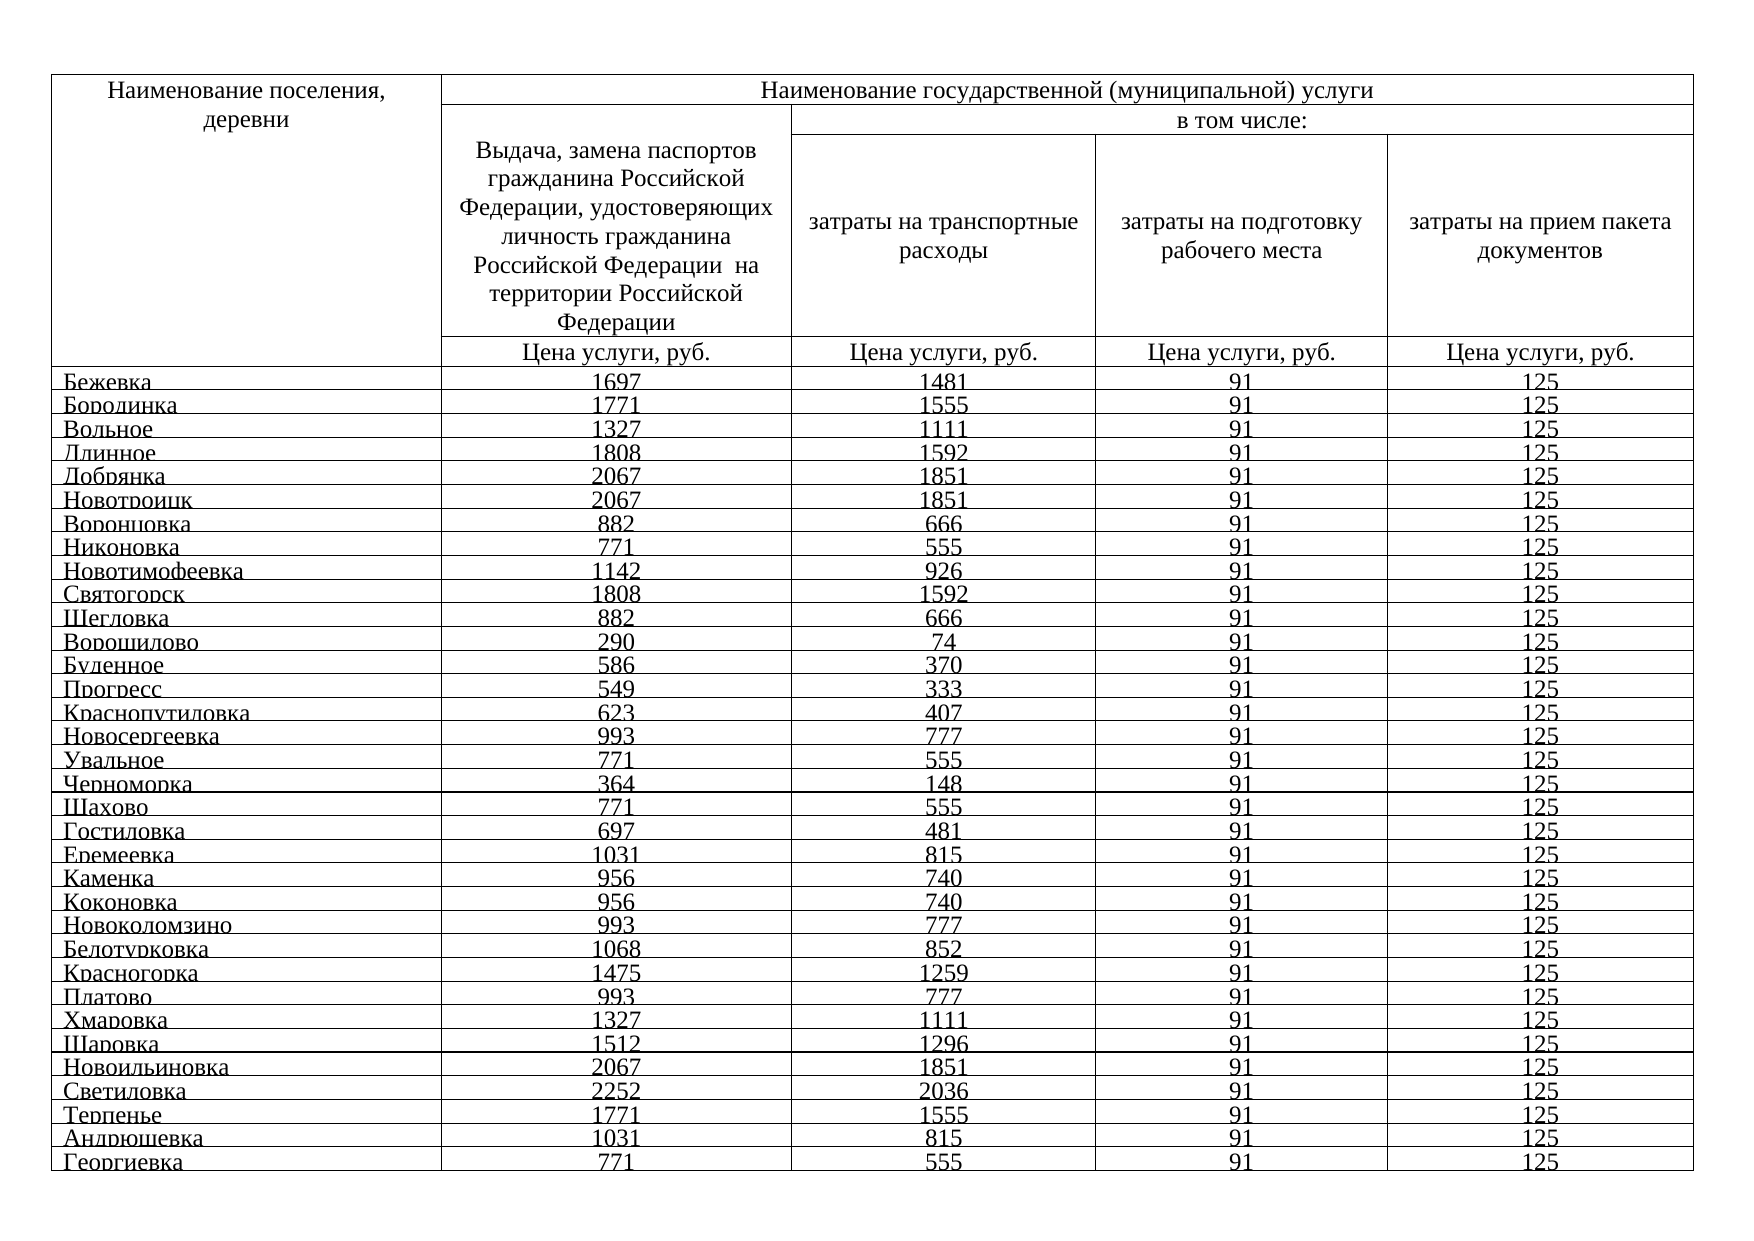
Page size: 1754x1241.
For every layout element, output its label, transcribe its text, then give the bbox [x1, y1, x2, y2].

table_cell 1327 [442, 1005, 791, 1028]
table_cell 2252 [442, 1076, 791, 1099]
table_cell 91 [1096, 627, 1387, 649]
table_cell Шахово [52, 793, 441, 815]
table_cell 852 [792, 934, 1095, 957]
table_cell Цена услуги, руб. [442, 337, 791, 366]
table_cell Увальное [52, 745, 441, 768]
table_cell 586 [442, 651, 791, 673]
table_cell 623 [442, 698, 791, 720]
table_cell 125 [1388, 651, 1693, 673]
table_cell 666 [792, 509, 1095, 531]
table_cell 91 [1096, 532, 1387, 555]
table_cell 2036 [792, 1076, 1095, 1099]
table_cell 1808 [442, 580, 791, 602]
table_cell 1851 [792, 1053, 1095, 1075]
table_cell 1555 [792, 1100, 1095, 1122]
table_cell 125 [1388, 532, 1693, 555]
table_cell Новотимофеевка [52, 556, 441, 578]
table_cell Прогресс [52, 674, 441, 697]
table_cell 91 [1096, 982, 1387, 1004]
table_cell 1031 [442, 840, 791, 862]
table_cell 549 [442, 674, 791, 697]
table_cell 956 [442, 863, 791, 886]
table_cell 91 [1096, 580, 1387, 602]
table_cell 91 [1096, 1100, 1387, 1122]
table_cell Коконовка [52, 887, 441, 909]
table_cell 125 [1388, 863, 1693, 886]
table_cell 125 [1388, 887, 1693, 909]
table_cell 125 [1388, 461, 1693, 484]
table_cell 370 [792, 651, 1095, 673]
table_cell 555 [792, 745, 1095, 768]
table_cell 2067 [442, 461, 791, 484]
table_cell 91 [1096, 911, 1387, 933]
table_cell Андрюшевка [52, 1124, 441, 1146]
table_cell 1512 [442, 1029, 791, 1051]
table_cell 125 [1388, 698, 1693, 720]
table_cell 91 [1096, 1076, 1387, 1099]
table_cell Вольное [52, 414, 441, 437]
table_cell 993 [442, 982, 791, 1004]
table_cell 125 [1388, 816, 1693, 839]
table_cell 91 [1096, 674, 1387, 697]
table_cell 125 [1388, 390, 1693, 413]
table_cell Черноморка [52, 769, 441, 791]
table_cell Хмаровка [52, 1005, 441, 1028]
table_cell 1808 [442, 438, 791, 460]
table_cell 1031 [442, 1124, 791, 1146]
table_cell затраты на прием пакета документов [1388, 135, 1693, 336]
table_cell 1555 [792, 390, 1095, 413]
table_cell 125 [1388, 438, 1693, 460]
table_cell затраты на транспортные расходы [792, 135, 1095, 336]
table_cell Терпенье [52, 1100, 441, 1122]
table_cell Красногорка [52, 958, 441, 981]
table_cell 1142 [442, 556, 791, 578]
table_cell 993 [442, 721, 791, 744]
table_cell Никоновка [52, 532, 441, 555]
table_cell 555 [792, 532, 1095, 555]
table_cell 777 [792, 911, 1095, 933]
table_cell 91 [1096, 603, 1387, 626]
table_cell 91 [1096, 958, 1387, 981]
table_cell 91 [1096, 1124, 1387, 1146]
table_cell 91 [1096, 698, 1387, 720]
table_cell Выдача, замена паспортов гражданина Российской Федерации, удостоверяющих личность гражданина Российской Федерации на территории Российской Федерации [442, 105, 791, 336]
table_cell 91 [1096, 414, 1387, 437]
table_cell Новосергеевка [52, 721, 441, 744]
table_cell Цена услуги, руб. [1096, 337, 1387, 366]
table_cell Длинное [52, 438, 441, 460]
table_cell Еремеевка [52, 840, 441, 862]
table_cell 1592 [792, 438, 1095, 460]
table_cell 771 [442, 532, 791, 555]
table_header Наименование поселения, деревни [52, 75, 441, 366]
table_cell 1592 [792, 580, 1095, 602]
table_cell 290 [442, 627, 791, 649]
table_cell 125 [1388, 769, 1693, 791]
table_cell 740 [792, 863, 1095, 886]
table_cell Георгиевка [52, 1147, 441, 1170]
table_cell 697 [442, 816, 791, 839]
table_cell 364 [442, 769, 791, 791]
table_cell Бородинка [52, 390, 441, 413]
table_cell Новоколомзино [52, 911, 441, 933]
table_cell 91 [1096, 887, 1387, 909]
table_cell 1296 [792, 1029, 1095, 1051]
table_cell 91 [1096, 1053, 1387, 1075]
table_cell 91 [1096, 793, 1387, 815]
table_cell Святогорск [52, 580, 441, 602]
table_cell 91 [1096, 934, 1387, 957]
table_cell в том числе: [792, 105, 1693, 133]
table_cell 1111 [792, 414, 1095, 437]
table_cell 771 [442, 1147, 791, 1170]
table_cell 2067 [442, 485, 791, 508]
table_cell Шаровка [52, 1029, 441, 1051]
table_cell 91 [1096, 840, 1387, 862]
table_cell 91 [1096, 556, 1387, 578]
table_cell 125 [1388, 1124, 1693, 1146]
table_cell 407 [792, 698, 1095, 720]
table_cell 666 [792, 603, 1095, 626]
table_cell 125 [1388, 721, 1693, 744]
table_cell 125 [1388, 982, 1693, 1004]
table_cell 1327 [442, 414, 791, 437]
table_cell 148 [792, 769, 1095, 791]
table_cell Светиловка [52, 1076, 441, 1099]
table_cell Новотроицк [52, 485, 441, 508]
table_cell 125 [1388, 1029, 1693, 1051]
table_cell 125 [1388, 745, 1693, 768]
table_cell 125 [1388, 509, 1693, 531]
table_cell 125 [1388, 580, 1693, 602]
table_cell Бежевка [52, 367, 441, 389]
table_cell 1851 [792, 485, 1095, 508]
table_cell 91 [1096, 1005, 1387, 1028]
table_cell 91 [1096, 721, 1387, 744]
table_cell 956 [442, 887, 791, 909]
table_cell 91 [1096, 1029, 1387, 1051]
table_cell 777 [792, 982, 1095, 1004]
table_cell 91 [1096, 863, 1387, 886]
table_cell 1697 [442, 367, 791, 389]
table_cell 926 [792, 556, 1095, 578]
table_cell 1851 [792, 461, 1095, 484]
table_cell Новоильиновка [52, 1053, 441, 1075]
table_cell 125 [1388, 1005, 1693, 1028]
table_cell Воронцовка [52, 509, 441, 531]
table_cell 125 [1388, 1100, 1693, 1122]
table_cell 125 [1388, 1076, 1693, 1099]
table_cell Цена услуги, руб. [1388, 337, 1693, 366]
table_cell Гостиловка [52, 816, 441, 839]
table_cell 125 [1388, 911, 1693, 933]
table_cell 771 [442, 793, 791, 815]
table_cell 882 [442, 509, 791, 531]
table_cell 74 [792, 627, 1095, 649]
table_cell 771 [442, 745, 791, 768]
table_cell 555 [792, 793, 1095, 815]
table_cell 333 [792, 674, 1095, 697]
table_cell 1771 [442, 390, 791, 413]
table_cell 815 [792, 840, 1095, 862]
table_cell 91 [1096, 390, 1387, 413]
table_cell 1259 [792, 958, 1095, 981]
table_cell 91 [1096, 485, 1387, 508]
table_cell 125 [1388, 674, 1693, 697]
table_cell затраты на подготовку рабочего места [1096, 135, 1387, 336]
table_cell 125 [1388, 934, 1693, 957]
table_cell Платово [52, 982, 441, 1004]
table_cell 125 [1388, 1147, 1693, 1170]
table_cell 91 [1096, 769, 1387, 791]
table_cell 91 [1096, 816, 1387, 839]
table_cell Каменка [52, 863, 441, 886]
table_cell 1475 [442, 958, 791, 981]
table_cell 777 [792, 721, 1095, 744]
table_cell 125 [1388, 367, 1693, 389]
table_cell 91 [1096, 438, 1387, 460]
table_cell Белотурковка [52, 934, 441, 957]
table_cell 125 [1388, 603, 1693, 626]
table_header Наименование государственной (муниципальной) услуги [442, 75, 1693, 104]
table_cell 1481 [792, 367, 1095, 389]
table_cell 1111 [792, 1005, 1095, 1028]
table_cell 2067 [442, 1053, 791, 1075]
table_cell 125 [1388, 958, 1693, 981]
table_cell 125 [1388, 485, 1693, 508]
table_cell 91 [1096, 651, 1387, 673]
table_cell Цена услуги, руб. [792, 337, 1095, 366]
table_cell Буденное [52, 651, 441, 673]
table_cell 481 [792, 816, 1095, 839]
table_cell 993 [442, 911, 791, 933]
table_cell Ворошилово [52, 627, 441, 649]
table_cell 125 [1388, 414, 1693, 437]
table_cell 1771 [442, 1100, 791, 1122]
table_cell 125 [1388, 840, 1693, 862]
table_cell Добрянка [52, 461, 441, 484]
table_cell 91 [1096, 461, 1387, 484]
table_cell 125 [1388, 793, 1693, 815]
table_cell 91 [1096, 367, 1387, 389]
table_cell 882 [442, 603, 791, 626]
table_cell 740 [792, 887, 1095, 909]
table_cell 125 [1388, 556, 1693, 578]
table_cell 91 [1096, 509, 1387, 531]
table_cell Краснопутиловка [52, 698, 441, 720]
table_cell 125 [1388, 627, 1693, 649]
table_cell 91 [1096, 1147, 1387, 1170]
table_cell 815 [792, 1124, 1095, 1146]
table_cell Щегловка [52, 603, 441, 626]
table_cell 1068 [442, 934, 791, 957]
table_cell 125 [1388, 1053, 1693, 1075]
table_cell 555 [792, 1147, 1095, 1170]
table_cell 91 [1096, 745, 1387, 768]
